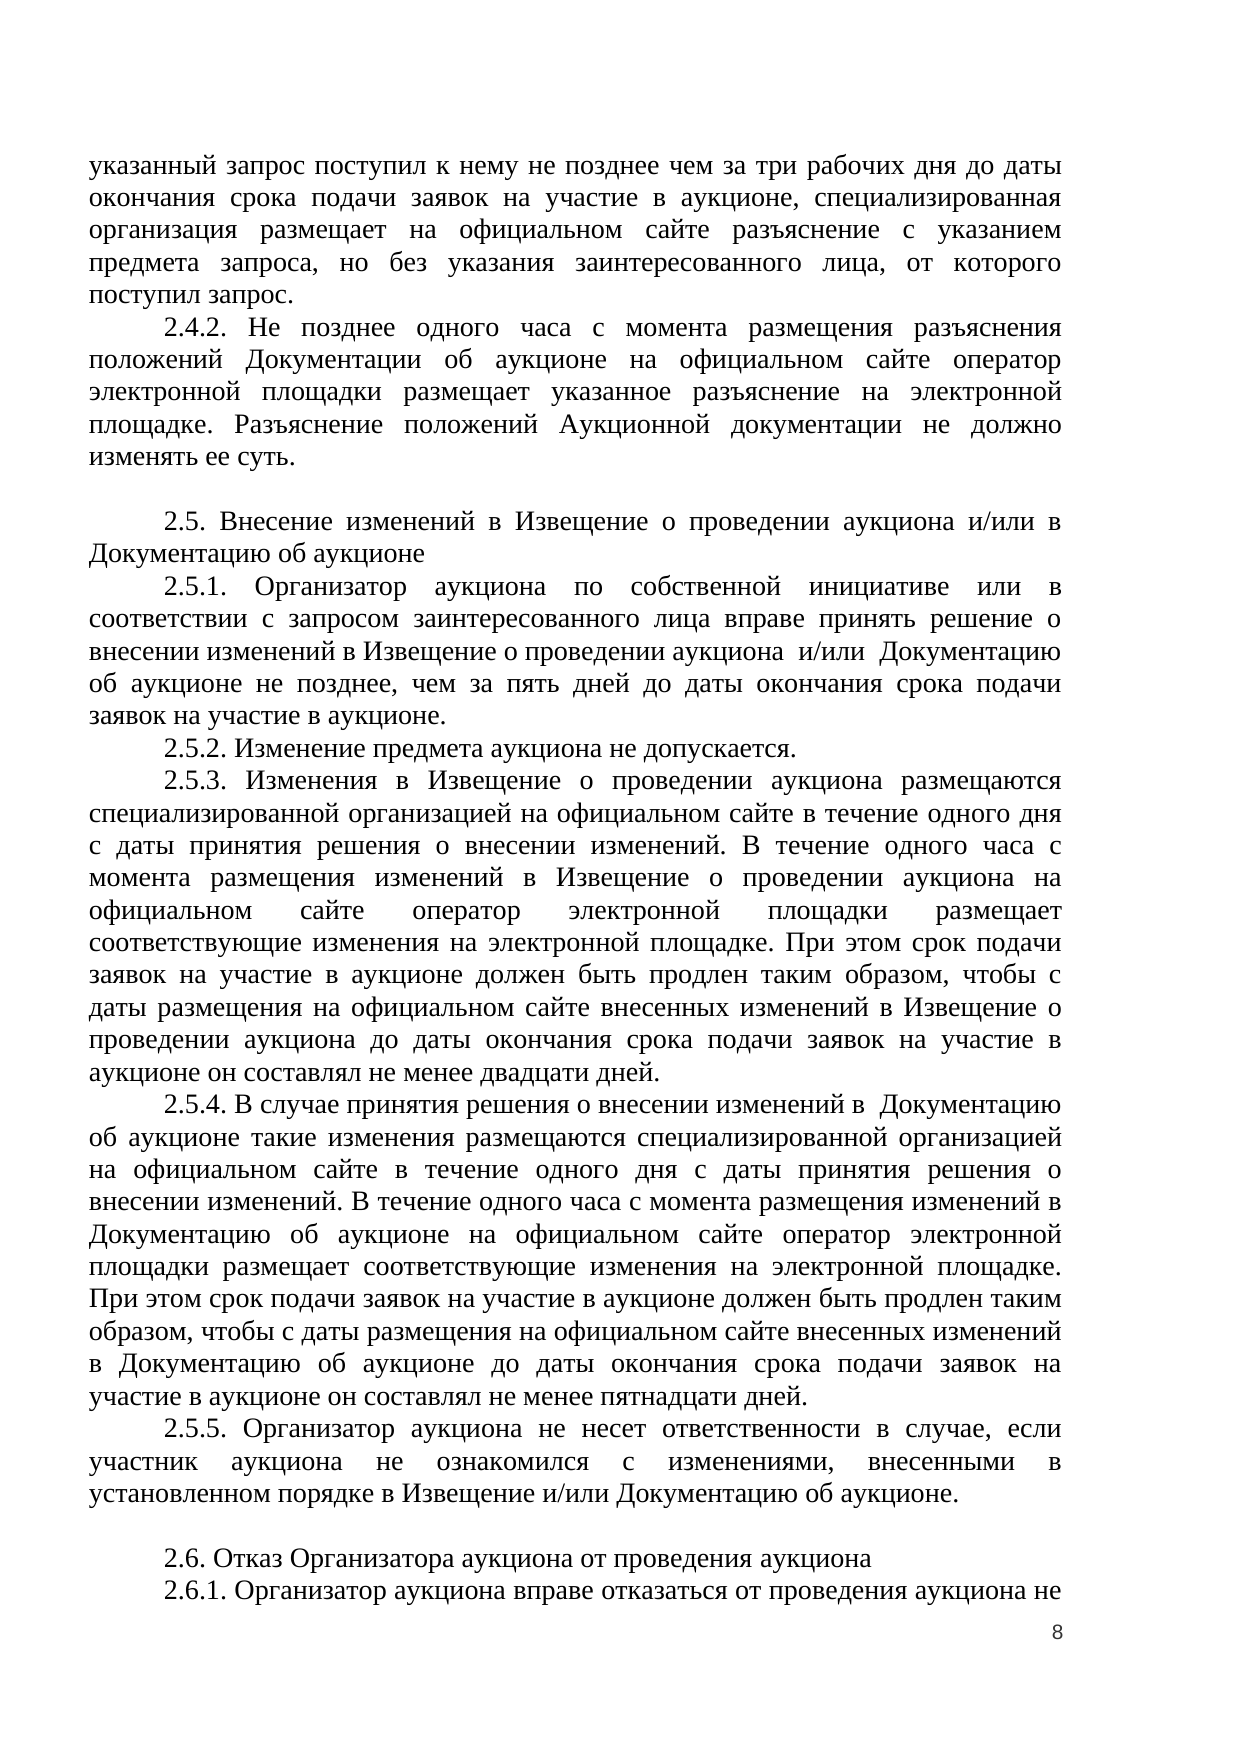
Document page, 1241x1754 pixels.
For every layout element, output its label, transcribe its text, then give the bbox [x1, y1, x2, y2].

text 2.5.2. Изменение предмета аукциона не допускается. [89, 731, 1063, 763]
text 2.5.1. Организатор аукциона по собственной инициативе или в соответствии с запросом заинтересованного лица вправе принять решение о внесении изменений в Извещение о проведении аукциона и/или Документацию об аукционе не позднее, чем за пять дней до даты окончания срока подачи заявок на участие в аукционе. [89, 569, 1063, 731]
text 2.5.3. Изменения в Извещение о проведении аукциона размещаются специализированной организацией на официальном сайте в течение одного дня с даты принятия решения о внесении изменений. В течение одного часа с момента размещения изменений в Извещение о проведении аукциона на официальном сайте оператор электронной площадки размещает соответствующие изменения на электронной площадке. При этом срок подачи заявок на участие в аукционе должен быть продлен таким образом, чтобы с даты размещения на официальном сайте внесенных изменений в Извещение о проведении аукциона до даты окончания срока подачи заявок на участие в аукционе он составлял не менее двадцати дней. [89, 763, 1063, 1087]
text 2.6. Отказ Организатора аукциона от проведения аукциона [89, 1541, 1063, 1573]
text 2.5.5. Организатор аукциона не несет ответственности в случае, если участник аукциона не ознакомился с изменениями, внесенными в установленном порядке в Извещение и/или Документацию об аукционе. [89, 1411, 1063, 1508]
text 2.4.2. Не позднее одного часа с момента размещения разъяснения положений Документации об аукционе на официальном сайте оператор электронной площадки размещает указанное разъяснение на электронной площадке. Разъяснение положений Аукционной документации не должно изменять ее суть. [89, 310, 1063, 472]
text 2.5.4. В случае принятия решения о внесении изменений в Документацию об аукционе такие изменения размещаются специализированной организацией на официальном сайте в течение одного дня с даты принятия решения о внесении изменений. В течение одного часа с момента размещения изменений в Документацию об аукционе на официальном сайте оператор электронной площадки размещает соответствующие изменения на электронной площадке. При этом срок подачи заявок на участие в аукционе должен быть продлен таким образом, чтобы с даты размещения на официальном сайте внесенных изменений в Документацию об аукционе до даты окончания срока подачи заявок на участие в аукционе он составлял не менее пятнадцати дней. [89, 1087, 1063, 1411]
text 2.5. Внесение изменений в Извещение о проведении аукциона и/или в Документацию об аукционе [89, 504, 1063, 569]
